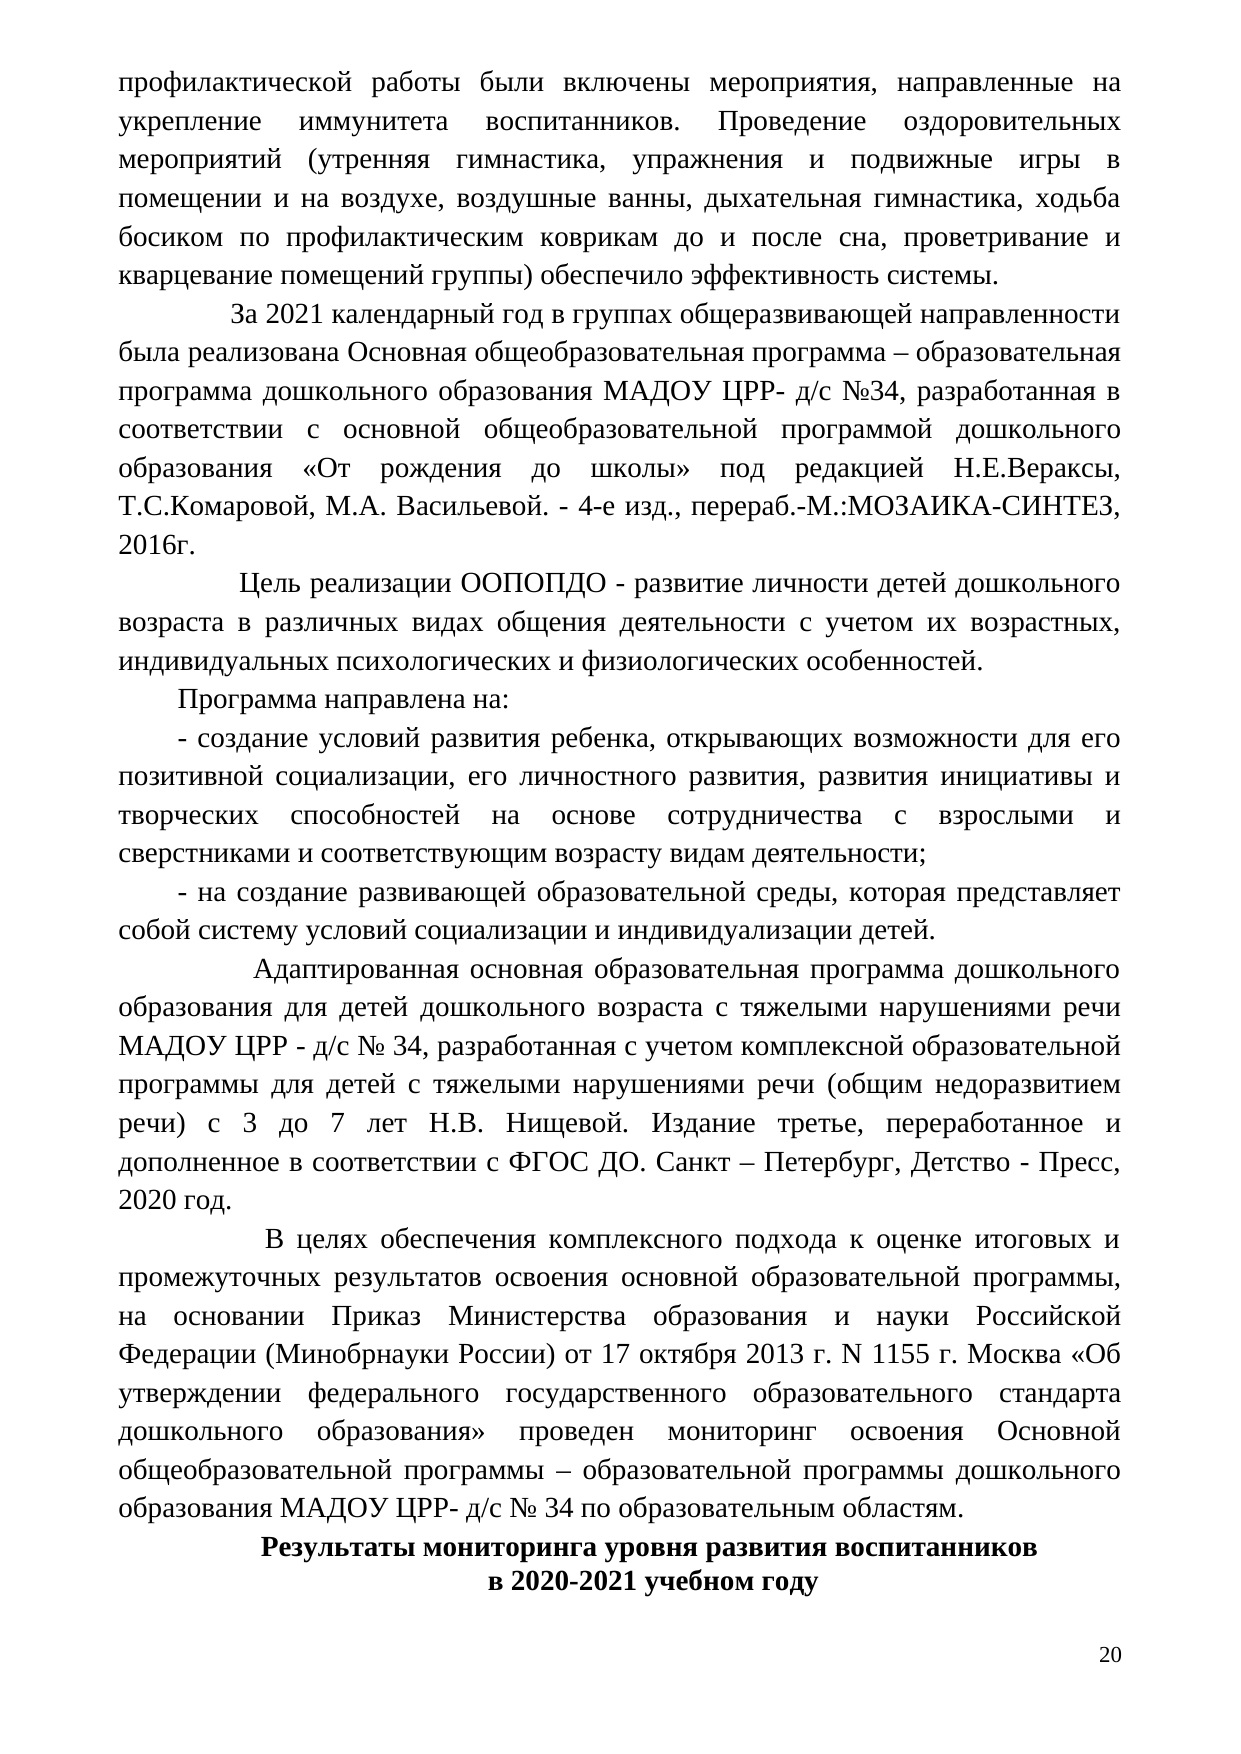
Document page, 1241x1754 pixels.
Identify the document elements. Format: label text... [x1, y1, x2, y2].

text - на создание развивающей образовательной среды, которая представляет собой систему условий социализации и индивидуализации детей. [118, 874, 1122, 946]
text За 2021 календарный год в группах общеразвивающей направленности была реализована Основная общеобразовательная программа – образовательная программа дошкольного образования МАДОУ ЦРР- д/с №34, разработанная в соответствии с основной общеобразовательной программой дошкольного образования «От рождения до школы» под редакцией Н.Е.Вераксы, Т.С.Комаровой, М.А. Васильевой. - 4-е изд., перераб.-М.:МОЗАИКА-СИНТЕЗ, 2016г. [118, 296, 1122, 561]
text Цель реализации ООПОПДО - развитие личности детей дошкольного возраста в различных видах общения деятельности с учетом их возрастных, индивидуальных психологических и физиологических особенностей. [118, 566, 1122, 676]
text в 2020-2021 учебном году [118, 1563, 1122, 1596]
text - создание условий развития ребенка, открывающих возможности для его позитивной социализации, его личностного развития, развития инициативы и творческих способностей на основе сотрудничества с взрослыми и сверстниками и соответствующим возрасту видам деятельности; [118, 720, 1122, 869]
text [118, 64, 1122, 291]
text Программа направлена на: [118, 681, 1122, 715]
text Результаты мониторинга уровня развития воспитанников [118, 1529, 1122, 1563]
text Адаптированная основная образовательная программа дошкольного образования для детей дошкольного возраста с тяжелыми нарушениями речи МАДОУ ЦРР - д/с № 34, разработанная с учетом комплексной образовательной программы для детей с тяжелыми нарушениями речи (общим недоразвитием речи) с 3 до 7 лет Н.В. Нищевой. Издание третье, переработанное и дополненное в соответствии с ФГОС ДО. Санкт – Петербург, Детство - Пресс, 2020 год. [118, 951, 1122, 1216]
text В целях обеспечения комплексного подхода к оценке итоговых и промежуточных результатов освоения основной образовательной программы, на основании Приказ Министерства образования и науки Российской Федерации (Минобрнауки России) от 17 октября 2013 г. N 1155 г. Москва «Об утверждении федерального государственного образовательного стандарта дошкольного образования» проведен мониторинг освоения Основной общеобразовательной программы – образовательной программы дошкольного образования МАДОУ ЦРР- д/с № 34 по образовательным областям. [118, 1221, 1122, 1524]
